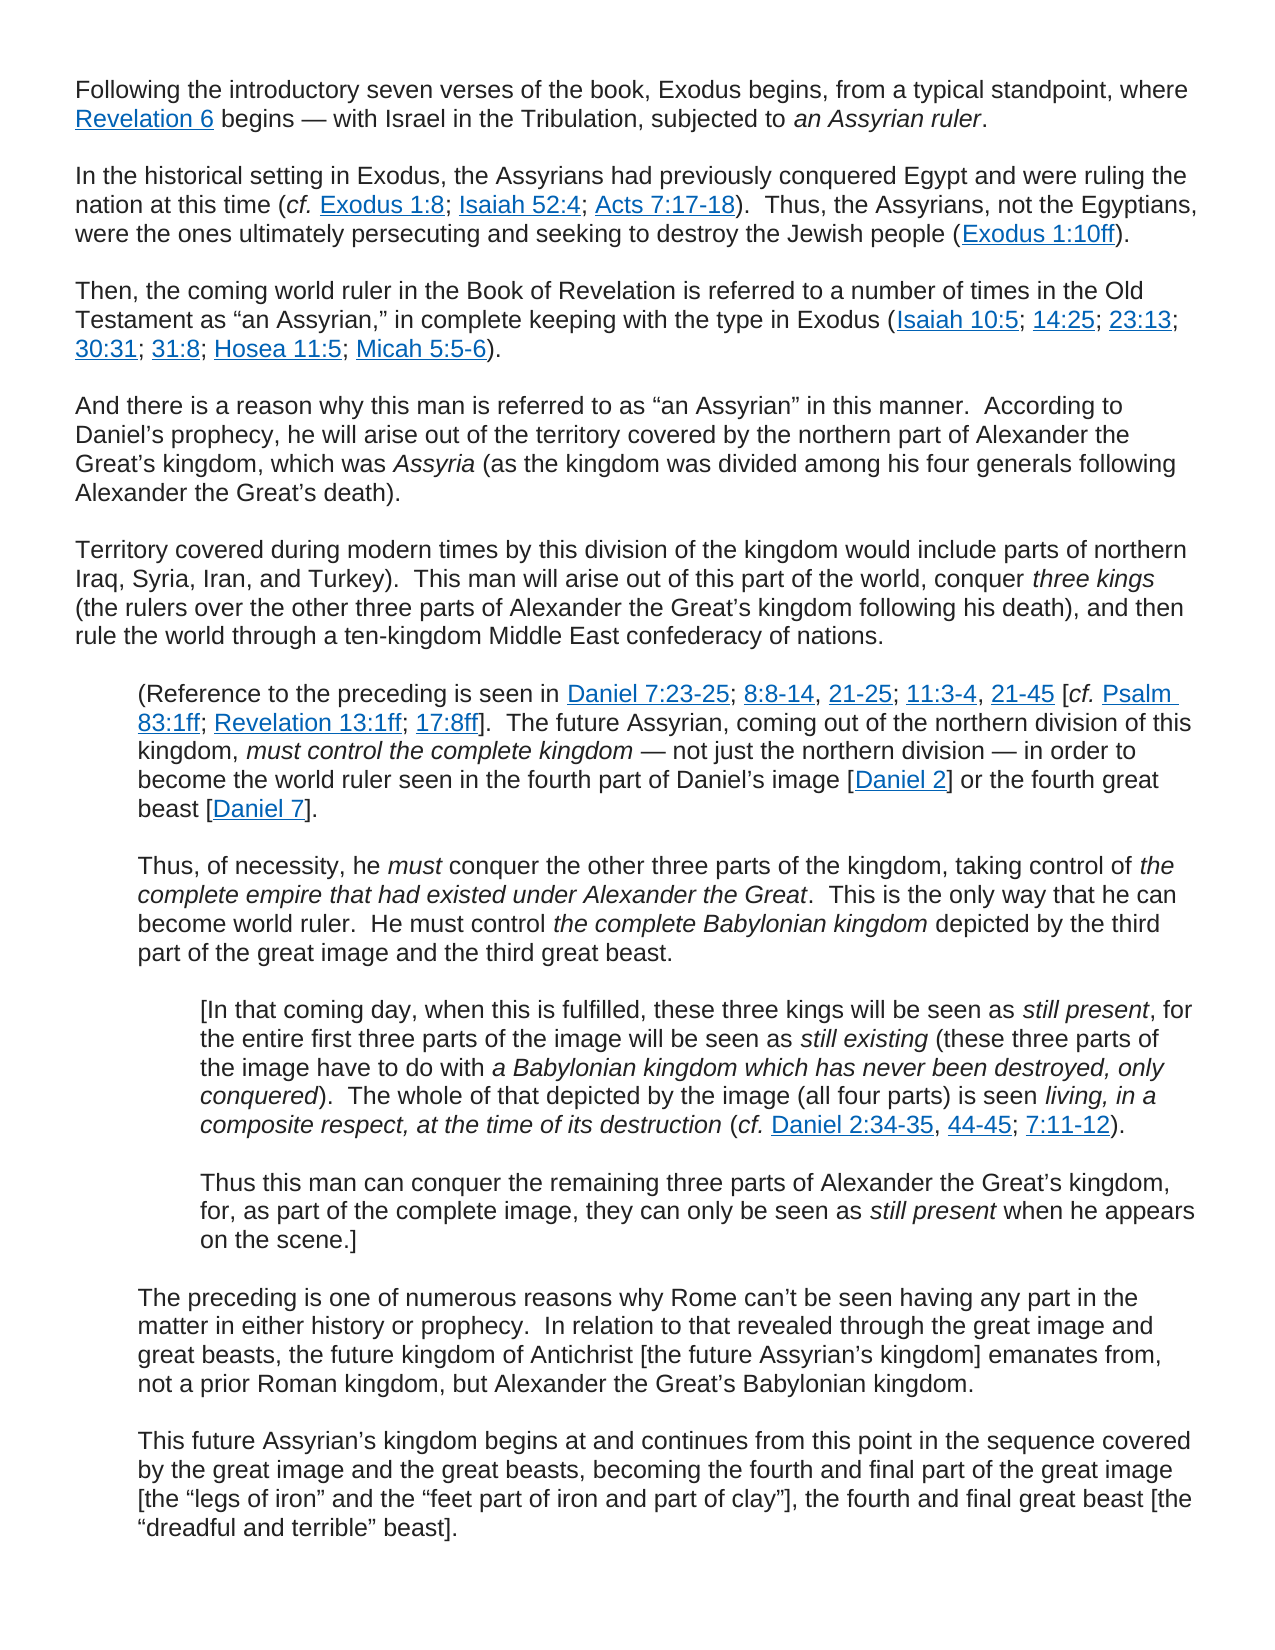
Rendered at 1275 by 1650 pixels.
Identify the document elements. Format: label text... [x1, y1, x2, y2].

text [In that coming day, when this is fulfilled, these three kings will be seen as still present, for the entire first three parts of the image will be seen as still existing (these three parts of the image have to do with a Babylonian kingdom which has never been destroyed, only conquered). The whole of that depicted by the image (all four parts) is seen living, in a composite respect, at the time of its destruction (cf. Daniel 2:34-35, 44-45; 7:11-12). [200, 995, 1200, 1139]
text This future Assyrian’s kingdom begins at and continues from this point in the sequence covered by the great image and the great beasts, becoming the fourth and final part of the great image [the “legs of iron” and the “feet part of iron and part of clay”], the fourth and final great beast [the “dreadful and terrible” beast]. [137, 1426, 1200, 1541]
text The preceding is one of numerous reasons why Rome can’t be seen having any part in the matter in either history or prophecy. In relation to that revealed through the great image and great beasts, the future kingdom of Antichrist [the future Assyrian’s kingdom] emanates from, not a prior Roman kingdom, but Alexander the Great’s Babylonian kingdom. [137, 1282, 1200, 1397]
text Territory covered during modern times by this division of the kingdom would include parts of northern Iraq, Syria, Iran, and Turkey). This man will arise out of this part of the world, conquer three kings (the rulers over the other three parts of Alexander the Great’s kingdom following his death), and then rule the world through a ten-kingdom Middle East confederacy of nations. [75, 535, 1200, 650]
text Thus this man can conquer the remaining three parts of Alexander the Great’s kingdom, for, as part of the complete image, they can only be seen as still present when he appears on the scene.] [200, 1167, 1200, 1254]
text In the historical setting in Exodus, the Assyrians had previously conquered Egypt and were ruling the nation at this time (cf. Exodus 1:8; Isaiah 52:4; Acts 7:17-18). Thus, the Assyrians, not the Egyptians, were the ones ultimately persecuting and seeking to destroy the Jewish people (Exodus 1:10ff). [75, 161, 1200, 247]
text (Reference to the preceding is seen in Daniel 7:23-25; 8:8-14, 21-25; 11:3-4, 21-45 [cf. Psalm 83:1ff; Revelation 13:1ff; 17:8ff]. The future Assyrian, coming out of the northern division of this kingdom, must control the complete kingdom — not just the northern division — in order to become the world ruler seen in the fourth part of Daniel’s image [Daniel 2] or the fourth great beast [Daniel 7]. [137, 679, 1200, 822]
text Following the introductory seven verses of the book, Exodus begins, from a typical standpoint, where Revelation 6 begins — with Israel in the Tribulation, subjected to an Assyrian ruler. [75, 75, 1200, 132]
text Then, the coming world ruler in the Book of Revelation is referred to a number of times in the Old Testament as “an Assyrian,” in complete keeping with the type in Exodus (Isaiah 10:5; 14:25; 23:13; 30:31; 31:8; Hosea 11:5; Micah 5:5-6). [75, 276, 1200, 362]
text And there is a reason why this man is referred to as “an Assyrian” in this manner. According to Daniel’s prophecy, he will arise out of the territory covered by the northern part of Alexander the Great’s kingdom, which was Assyria (as the kingdom was divided among his four generals following Alexander the Great’s death). [75, 391, 1200, 506]
text Thus, of necessity, he must conquer the other three parts of the kingdom, taking control of the complete empire that had existed under Alexander the Great. This is the only way that he can become world ruler. He must control the complete Babylonian kingdom depicted by the third part of the great image and the third great beast. [137, 851, 1200, 966]
